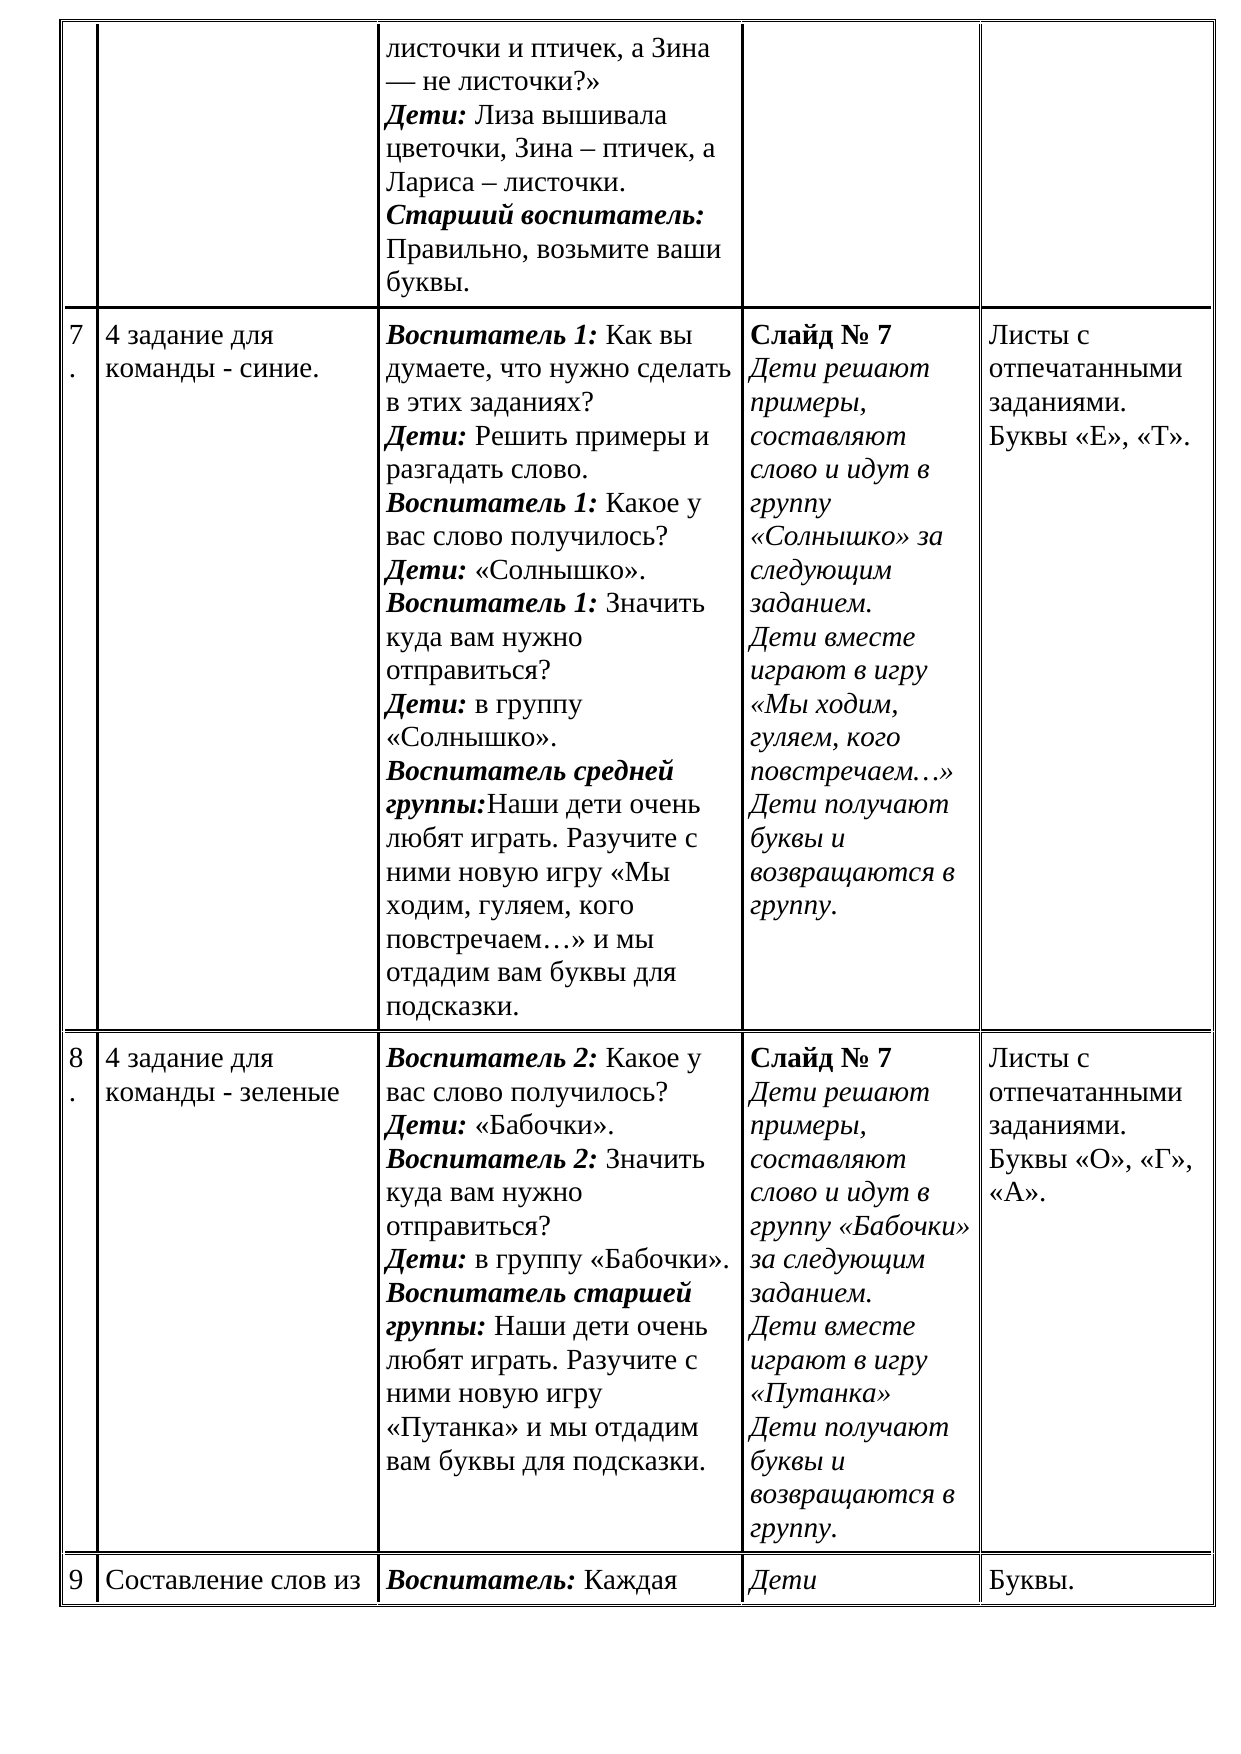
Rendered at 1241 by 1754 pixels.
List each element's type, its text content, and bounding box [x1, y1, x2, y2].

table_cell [378, 20, 742, 306]
table_cell 8. [63, 1029, 96, 1551]
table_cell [981, 22, 1213, 306]
table_cell 4 задание для команды - зеленые [99, 1033, 377, 1551]
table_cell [378, 1555, 742, 1603]
table_cell Воспитатель 1: Как вы думаете, что нужно сделать в этих заданиях? Дети: Решить примеры и разгадать слово. Воспитатель 1: Какое у вас слово получилось? Дети: «Солнышко». Воспитатель 1: Значить куда вам нужно отправиться? Дети: в группу «Солнышко». Воспитатель средней группы:Наши дети очень любят играть. Разучите с ними новую игру «Мы ходим, гуляем, кого повстречаем…» и мы отдадим вам буквы для подсказки. [380, 309, 741, 1029]
table_cell 6. [63, 22, 97, 306]
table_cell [97, 20, 378, 306]
table_cell Листы с отпечатанными заданиями. Буквы «О», «Г», «А». [982, 1029, 1213, 1551]
table_cell Слайд № 7 Дети решают примеры, составляют слово и идут в группу «Бабочки» за следующим заданием. Дети вместе играют в игру «Путанка» Дети получают буквы и возвращаются в группу. [744, 1033, 979, 1551]
table_cell 4 задание для команды - синие. [99, 309, 377, 1029]
table_cell Воспитатель 2: Какое у вас слово получилось? Дети: «Бабочки». Воспитатель 2: Значить куда вам нужно отправиться? Дети: в группу «Бабочки». Воспитатель старшей группы: Наши дети очень любят играть. Разучите с ними новую игру «Путанка» и мы отдадим вам буквы для подсказки. [380, 1033, 741, 1551]
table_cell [742, 1555, 981, 1603]
table_cell Слайд № 7 Дети решают примеры, составляют слово и идут в группу «Солнышко» за следующим заданием. Дети вместе играют в игру «Мы ходим, гуляем, кого повстречаем…» Дети получают буквы и возвращаются в группу. [744, 309, 979, 1029]
table_cell 9. [63, 1551, 97, 1603]
table_cell 7. [63, 306, 96, 1029]
table_cell Буквы. [981, 1551, 1213, 1603]
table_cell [742, 22, 981, 306]
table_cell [97, 1555, 378, 1603]
table_cell Листы с отпечатанными заданиями. Буквы «Е», «Т». [982, 306, 1213, 1029]
